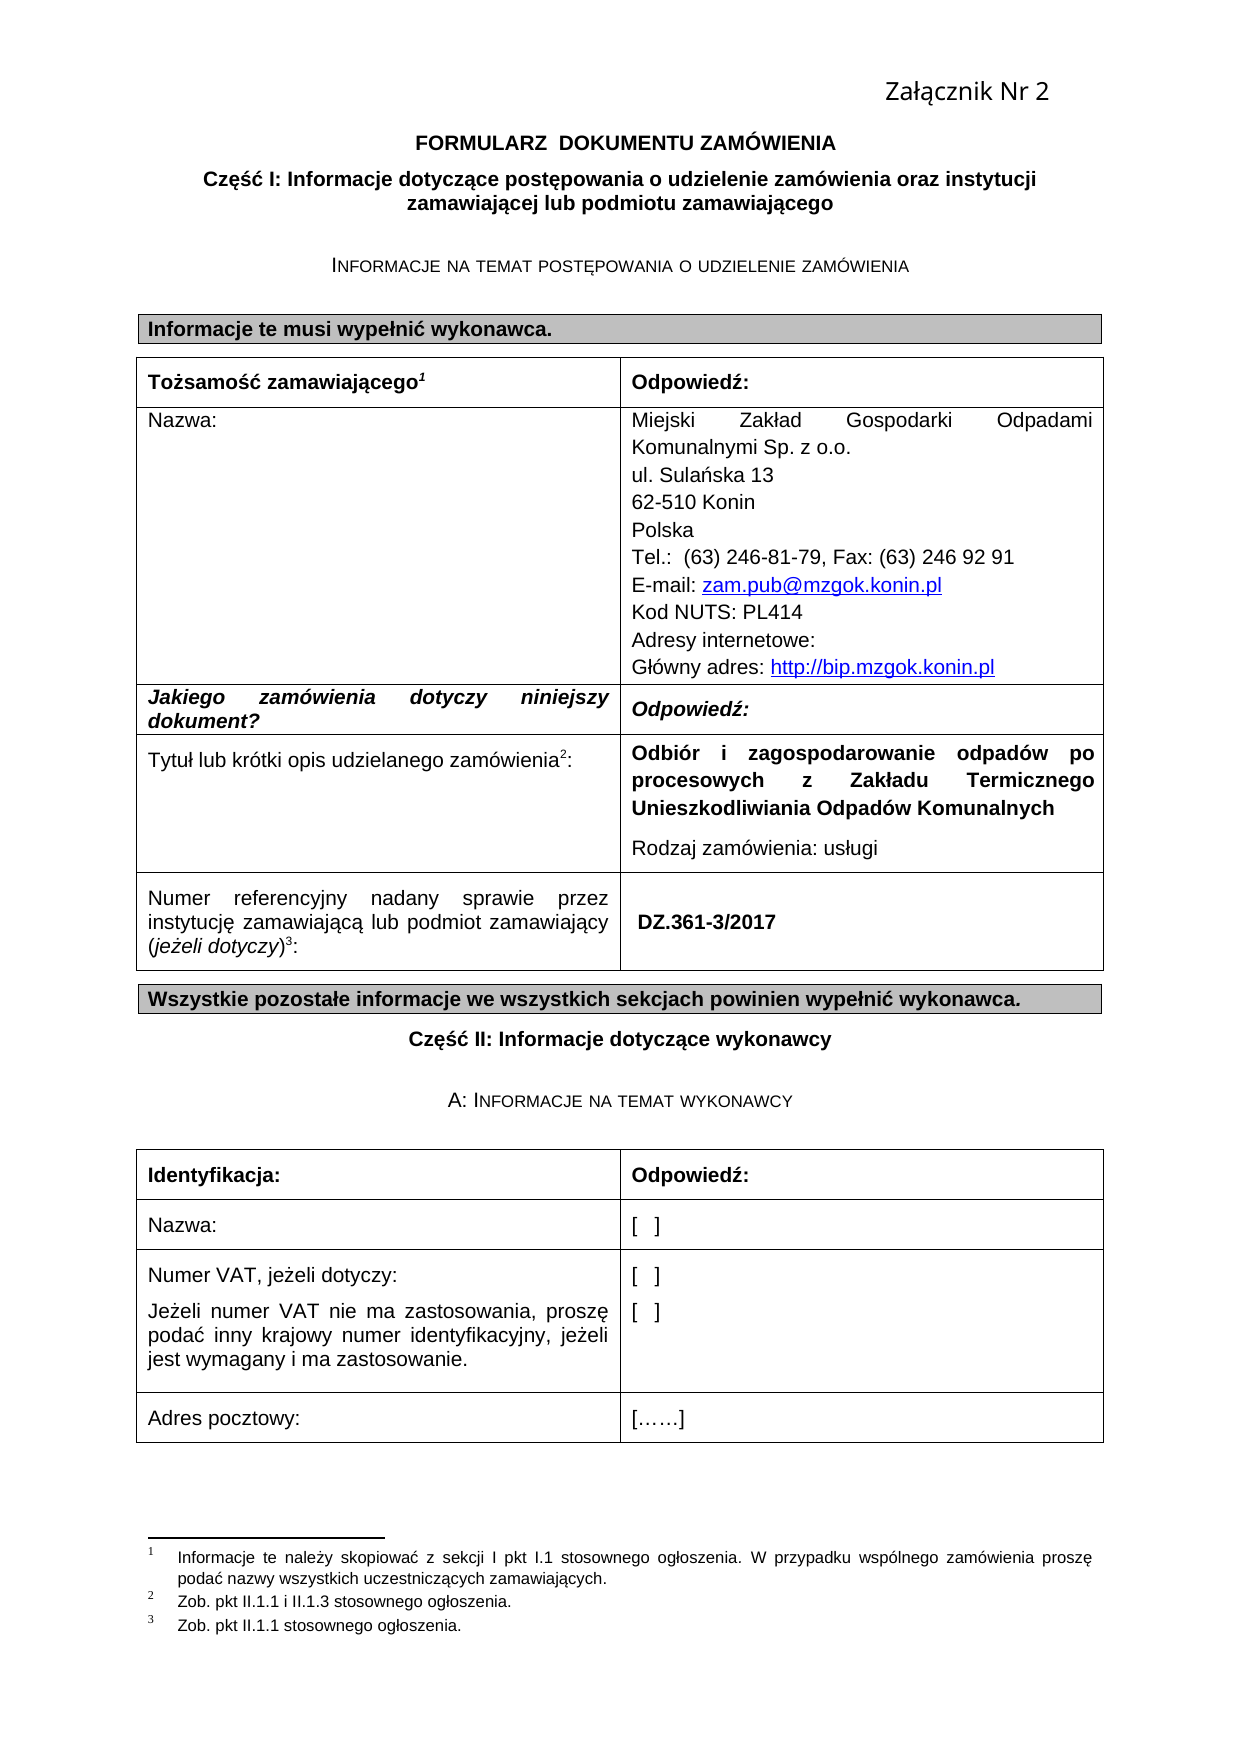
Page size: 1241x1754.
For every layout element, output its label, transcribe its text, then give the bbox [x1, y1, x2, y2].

table_header Odpowiedź: [621, 1150, 1103, 1199]
title Część I: Informacje dotyczące postępowania o udzielenie zamówienia oraz instytucji zamawiającej lub podmiotu zamawiającego [148, 167, 1093, 215]
title Część II: Informacje dotyczące wykonawcy [148, 1026, 1093, 1050]
table_cell Nazwa: [137, 408, 620, 683]
table_cell Numer referencyjny nadany sprawie przez instytucję zamawiającą lub podmiot zamawiający (jeżeli dotyczy): [137, 873, 620, 970]
title A: Informacje na temat wykonawcy [148, 1088, 1093, 1112]
title Informacje na temat postępowania o udzielenie zamówienia [148, 252, 1093, 276]
table_cell Miejski Zakład Gospodarki Odpadami Komunalnymi Sp. z o.o. ul. Sulańska 13 62-510 Konin Polska Tel.: (63) 246-81-79, Fax: (63) 246 92 91 E-mail: zam.pub@mzgok.konin.pl Kod NUTS: PL414 Adresy internetowe: Główny adres: http://bip.mzgok.konin.pl [621, 408, 1103, 683]
table_cell [ ] [ ] [621, 1250, 1103, 1392]
table_cell Adres pocztowy: [137, 1393, 620, 1442]
table_header Identyfikacja: [137, 1150, 620, 1199]
text Wszystkie pozostałe informacje we wszystkich sekcjach powinien wypełnić wykonawca. [139, 985, 1101, 1013]
table_cell [……] [621, 1393, 1103, 1442]
table_cell Tytuł lub krótki opis udzielanego zamówienia: [137, 735, 620, 872]
table_cell Odbiór i zagospodarowanie odpadów po procesowych z Zakładu Termicznego Unieszkodliwiania Odpadów Komunalnych Rodzaj zamówienia: usługi [621, 735, 1103, 872]
table_cell Jakiego zamówienia dotyczy niniejszy dokument? [137, 685, 620, 734]
table_cell [ ] [621, 1200, 1103, 1249]
table_cell Nazwa: [137, 1200, 620, 1249]
text formularz dokumentu zamówienia [148, 131, 1093, 154]
table_header Odpowiedź: [621, 358, 1103, 407]
table_cell Numer VAT, jeżeli dotyczy: Jeżeli numer VAT nie ma zastosowania, proszę podać inny krajowy numer identyfikacyjny, jeżeli jest wymagany i ma zastosowanie. [137, 1250, 620, 1392]
table_cell Odpowiedź: [621, 685, 1103, 734]
text Informacje te musi wypełnić wykonawca. [139, 315, 1101, 343]
table_header Tożsamość zamawiającego [137, 358, 620, 407]
table_cell DZ.361-3/2017 [621, 873, 1103, 970]
